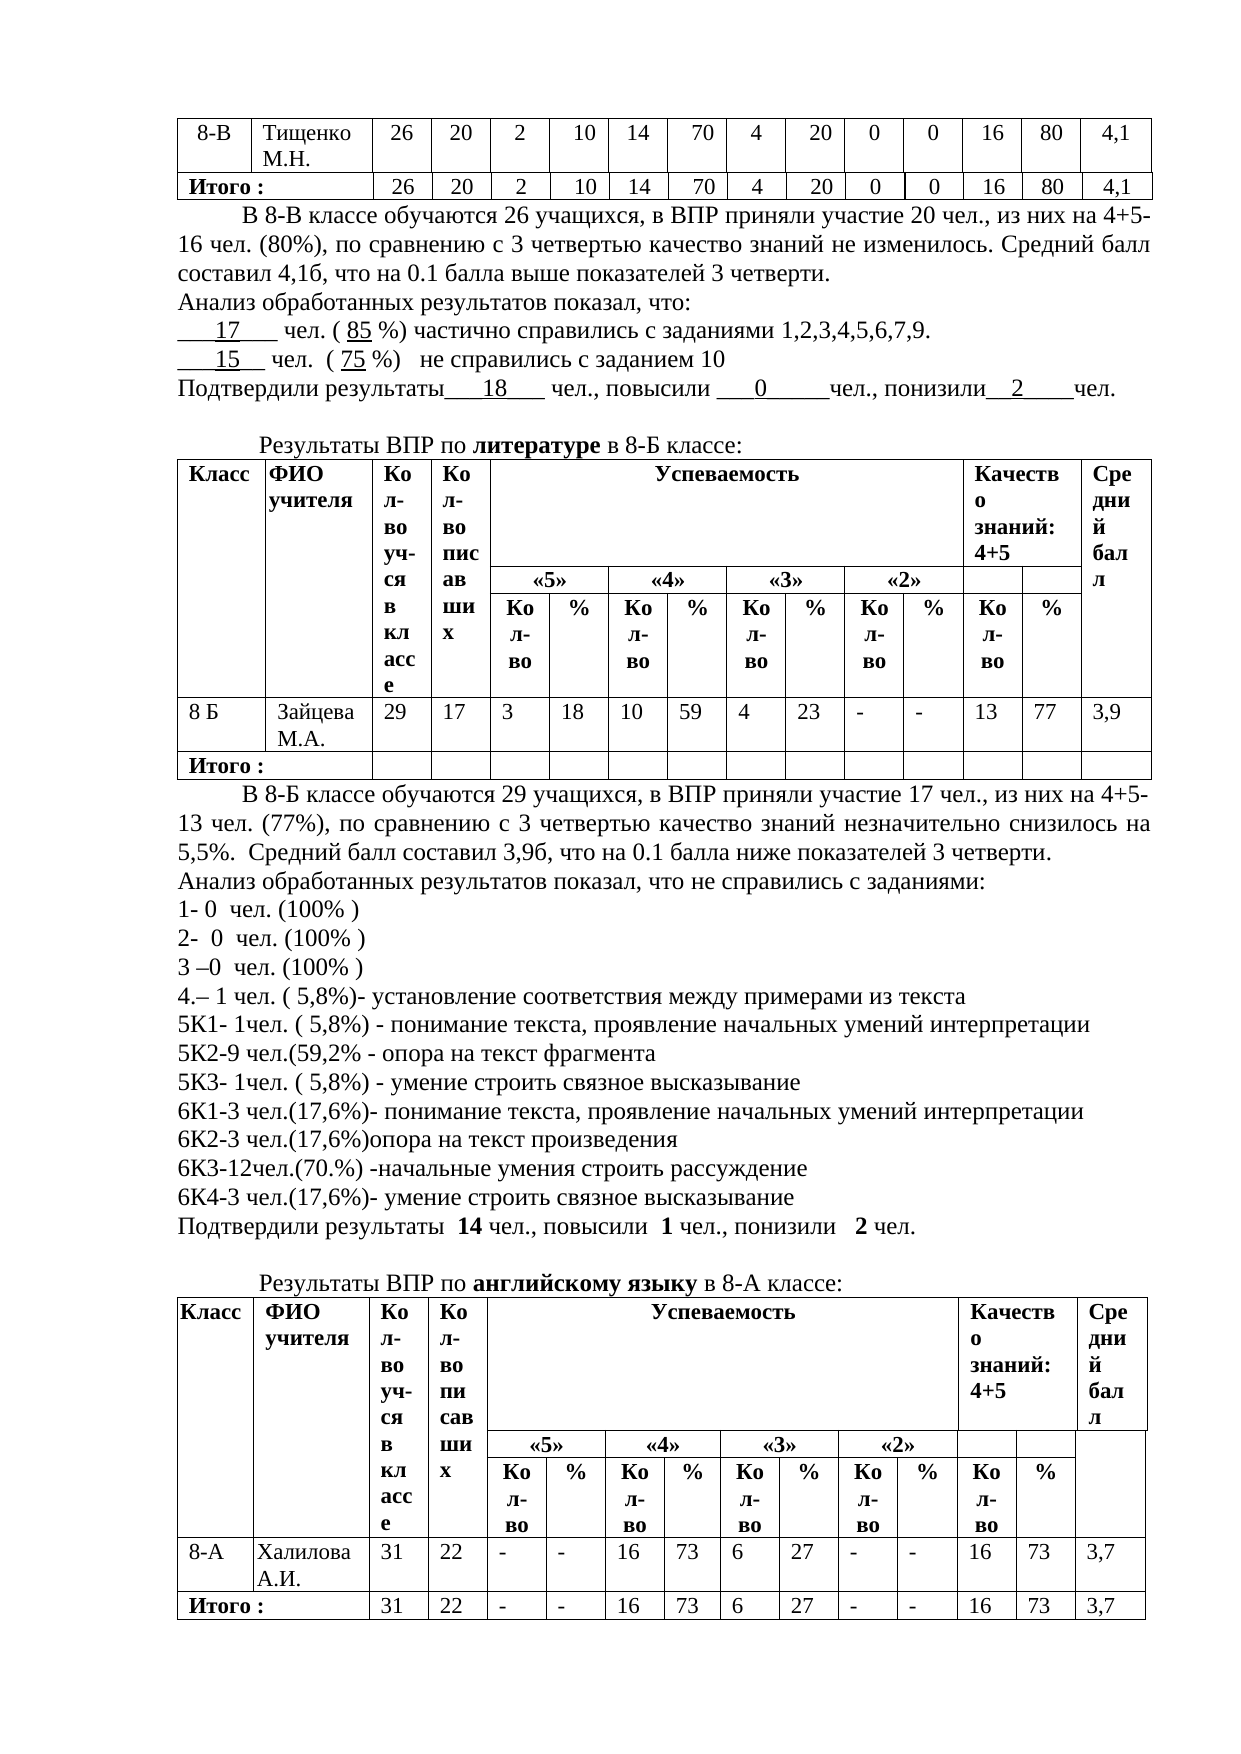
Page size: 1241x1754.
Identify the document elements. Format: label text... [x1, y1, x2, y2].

table_cell 16 [958, 1592, 1016, 1618]
table_cell Итого : [178, 173, 373, 199]
table_cell 8-А [178, 1538, 253, 1591]
table_header Кол-во уч-ся в классе [373, 460, 431, 697]
table_cell % [547, 1458, 605, 1537]
text В 8-В классе обучаются 26 учащихся, в ВПР приняли участие 20 чел., из них на 4+5- 16 чел. (80%), по сравнению с 3 четвертью качество знаний не изменилось. Средний балл составил 4,1б, что на 0.1 балла выше показателей 3 четверти. [177, 200, 1152, 287]
table_cell Зайцева М.А. [266, 698, 372, 751]
text 5К2-9 чел.(59,2% - опора на текст фрагмента [177, 1038, 1152, 1067]
table_cell 8 Б [178, 698, 265, 751]
table_cell Кол-во [609, 594, 667, 697]
table_cell - [898, 1538, 957, 1591]
table_cell 59 [668, 698, 726, 751]
table_cell 80 [1022, 119, 1080, 172]
table_cell [373, 752, 431, 778]
table_cell 4,1 [1081, 119, 1151, 172]
table_cell Кол-во [964, 594, 1022, 697]
table_cell 3,7 [1076, 1538, 1145, 1591]
table_cell «2» [839, 1431, 957, 1457]
table_header Средний балл [1082, 460, 1151, 697]
table_header ФИО учителя [254, 1298, 369, 1537]
table_cell Кол-во [839, 1458, 897, 1537]
table_cell % [898, 1458, 957, 1537]
table_cell [668, 752, 726, 778]
table_cell Кол-во [721, 1458, 779, 1537]
table_cell % [550, 594, 608, 697]
table_cell 20 [432, 119, 490, 172]
text ___17___ чел. ( 85 %) частично справились с заданиями 1,2,3,4,5,6,7,9. [177, 315, 1152, 344]
text В 8-Б классе обучаются 29 учащихся, в ВПР приняли участие 17 чел., из них на 4+5- 13 чел. (77%), по сравнению с 3 четвертью качество знаний незначительно снизилось на 5,5%. Средний балл составил 3,9б, что на 0.1 балла ниже показателей 3 четверти. [177, 780, 1152, 866]
table_cell «5» [491, 567, 608, 593]
text 3 –0 чел. (100% ) [177, 952, 1152, 981]
table_cell Тищенко М.Н. [252, 119, 372, 172]
table_cell «4» [606, 1431, 720, 1457]
table_header Успеваемость [491, 460, 963, 566]
table_cell [1076, 1431, 1145, 1537]
table_cell «3» [721, 1431, 838, 1457]
table_cell Кол-во [606, 1458, 664, 1537]
text ___15__ чел. ( 75 %) не справились с заданием 10 [177, 344, 1152, 373]
text 1- 0 чел. (100% ) [177, 894, 1152, 923]
table_cell [491, 752, 549, 778]
table_cell 73 [665, 1538, 720, 1591]
text 5К1- 1чел. ( 5,8%) - понимание текста, проявление начальных умений интерпретации [177, 1009, 1152, 1038]
table_cell 17 [432, 698, 490, 751]
table_cell [432, 752, 490, 778]
table_cell [727, 752, 785, 778]
text 6К2-3 чел.(17,6%)опора на текст произведения [177, 1124, 1152, 1153]
text 6К3-12чел.(70.%) -начальные умения строить рассуждение [177, 1153, 1152, 1182]
table_cell 77 [1023, 698, 1081, 751]
table_cell [904, 752, 963, 778]
table_cell 0 [845, 119, 903, 172]
table_cell Итого : [178, 1592, 369, 1618]
table_cell [1023, 752, 1081, 778]
table_cell [964, 752, 1022, 778]
table_cell «4» [609, 567, 726, 593]
table_cell - [839, 1592, 897, 1618]
table_cell Кол-во [491, 594, 549, 697]
table_cell 0 [906, 173, 963, 199]
table_cell % [780, 1458, 838, 1537]
table_cell 22 [429, 1592, 487, 1618]
table_cell 16 [964, 173, 1022, 199]
text Анализ обработанных результатов показал, что не справились с заданиями: [177, 866, 1152, 894]
table_header Кол-во писавших [432, 460, 490, 697]
table_cell 18 [550, 698, 608, 751]
table_cell 6 [721, 1538, 779, 1591]
table_cell 10 [550, 119, 608, 172]
table_cell 73 [1017, 1592, 1075, 1618]
text Результаты ВПР по английскому языку в 8-А классе: [177, 1268, 1152, 1297]
table_cell 2 [491, 119, 549, 172]
table_cell 4,1 [1083, 173, 1152, 199]
table_cell 8-В [178, 119, 251, 172]
table_cell [609, 752, 667, 778]
table_cell - [845, 698, 903, 751]
table_cell % [665, 1458, 720, 1537]
table_cell 31 [370, 1538, 428, 1591]
table_cell - [839, 1538, 897, 1591]
table_cell 20 [786, 119, 844, 172]
table_cell 0 [846, 173, 904, 199]
table_cell [1023, 567, 1081, 593]
text 5К3- 1чел. ( 5,8%) - умение строить связное высказывание [177, 1067, 1152, 1096]
table_cell 3,7 [1076, 1592, 1145, 1618]
table_cell 14 [610, 173, 668, 199]
table_cell 14 [609, 119, 667, 172]
table_cell Кол-во [958, 1458, 1016, 1537]
table_cell 16 [963, 119, 1021, 172]
table_cell 13 [964, 698, 1022, 751]
table_cell 20 [787, 173, 845, 199]
table_cell [1082, 752, 1151, 778]
table_cell 80 [1023, 173, 1082, 199]
table_cell «2» [845, 567, 963, 593]
table_cell 22 [429, 1538, 487, 1591]
table_cell - [898, 1592, 957, 1618]
table_cell Кол-во [727, 594, 785, 697]
text 2- 0 чел. (100% ) [177, 923, 1152, 952]
table_cell 27 [780, 1538, 838, 1591]
table_cell - [488, 1592, 546, 1618]
table_cell Кол-во [488, 1458, 546, 1537]
table_cell % [786, 594, 844, 697]
table_cell [958, 1431, 1016, 1457]
table_header Кол-во писавших [429, 1298, 487, 1537]
table_cell 6 [721, 1592, 779, 1618]
table_header Средний балл [1078, 1298, 1147, 1430]
table_cell 4 [727, 698, 785, 751]
table_header Качество знаний: 4+5 [959, 1298, 1077, 1430]
table_cell - [547, 1538, 605, 1591]
table_cell 0 [904, 119, 962, 172]
table_cell 4 [728, 173, 786, 199]
table_cell 70 [668, 119, 726, 172]
table_cell % [904, 594, 963, 697]
table_header Класс [178, 1298, 253, 1537]
table_cell % [1023, 594, 1081, 697]
table_cell 10 [551, 173, 609, 199]
table_cell [550, 752, 608, 778]
table_cell - [488, 1538, 546, 1591]
text 4.– 1 чел. ( 5,8%)- установление соответствия между примерами из текста [177, 981, 1152, 1009]
table_cell 3 [491, 698, 549, 751]
table_cell 4 [727, 119, 785, 172]
table_cell 31 [370, 1592, 428, 1618]
table_cell - [904, 698, 963, 751]
table_cell 26 [373, 119, 431, 172]
table_cell «5» [488, 1431, 605, 1457]
table_cell 20 [433, 173, 491, 199]
table_cell Итого : [178, 752, 372, 778]
table_cell [964, 567, 1022, 593]
table_cell 23 [786, 698, 844, 751]
table_cell [1017, 1431, 1075, 1457]
table_cell [845, 752, 903, 778]
table_cell 16 [606, 1592, 664, 1618]
table_header Класс [178, 460, 265, 697]
text Результаты ВПР по литературе в 8-Б классе: [177, 430, 1152, 459]
table_cell 10 [609, 698, 667, 751]
table_cell 29 [373, 698, 431, 751]
table_cell Халилова А.И. [254, 1538, 369, 1591]
table_cell % [668, 594, 726, 697]
table_cell 2 [492, 173, 550, 199]
table_cell 16 [958, 1538, 1016, 1591]
table_cell «3» [727, 567, 844, 593]
table_header Успеваемость [488, 1298, 958, 1430]
text Анализ обработанных результатов показал, что: [177, 287, 1152, 315]
text 6К4-3 чел.(17,6%)- умение строить связное высказывание [177, 1182, 1152, 1211]
table_cell 73 [1017, 1538, 1075, 1591]
table_cell % [1017, 1458, 1075, 1537]
table_cell 70 [669, 173, 727, 199]
text 6К1-3 чел.(17,6%)- понимание текста, проявление начальных умений интерпретации [177, 1096, 1152, 1124]
table_cell 16 [606, 1538, 664, 1591]
text Подтвердили результаты___18___ чел., повысили ___0_____чел., понизили__2____чел. [177, 373, 1152, 402]
table_cell [786, 752, 844, 778]
table_header ФИО учителя [266, 460, 372, 697]
table_header Качество знаний: 4+5 [964, 460, 1081, 566]
table_cell 26 [374, 173, 432, 199]
table_cell 3,9 [1082, 698, 1151, 751]
table_cell 73 [665, 1592, 720, 1618]
text Подтвердили результаты 14 чел., повысили 1 чел., понизили 2 чел. [177, 1211, 1152, 1239]
table_cell Кол-во [845, 594, 903, 697]
table_cell - [547, 1592, 605, 1618]
table_header Кол-во уч-ся в классе [370, 1298, 428, 1537]
table_cell 27 [780, 1592, 838, 1618]
